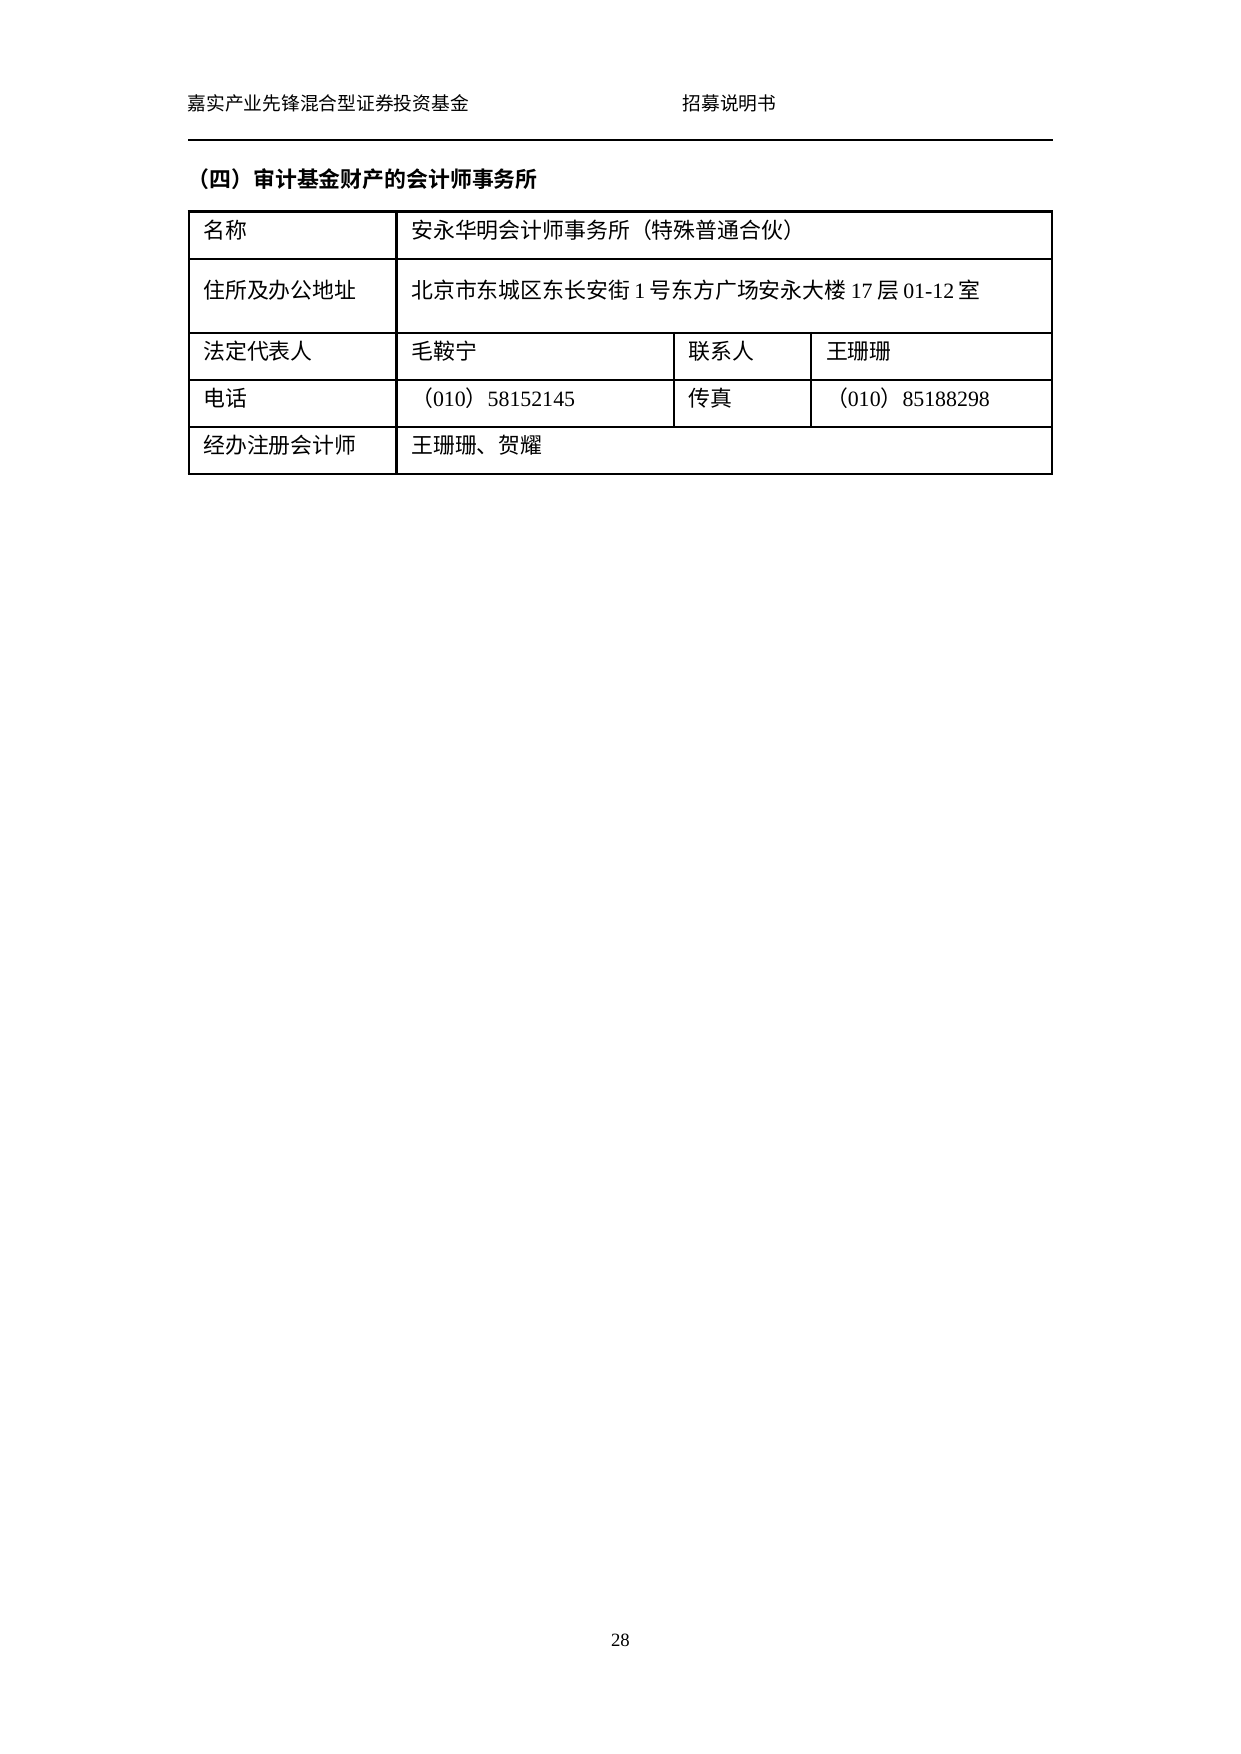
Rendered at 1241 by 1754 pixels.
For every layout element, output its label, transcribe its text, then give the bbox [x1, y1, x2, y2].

table_cell 法定代表人 [190, 334, 395, 379]
table_cell 电话 [190, 381, 395, 426]
table_cell 王珊珊 [812, 334, 1051, 379]
table_cell 毛鞍宁 [398, 334, 673, 379]
table_cell （010）58152145 [398, 381, 673, 426]
table_cell 传真 [675, 381, 810, 426]
table_cell 北京市东城区东长安街1号东方广场安永大楼17层01-12室 [398, 260, 1051, 332]
text （四）审计基金财产的会计师事务所 [187, 162, 1053, 194]
table_cell 住所及办公地址 [190, 260, 395, 332]
table_cell 王珊珊、贺耀 [398, 428, 1051, 473]
table_cell （010）85188298 [812, 381, 1051, 426]
table_header 名称 [190, 213, 395, 257]
table_header 安永华明会计师事务所（特殊普通合伙） [398, 213, 1051, 257]
table_cell 经办注册会计师 [190, 428, 395, 473]
table_cell 联系人 [675, 334, 810, 379]
